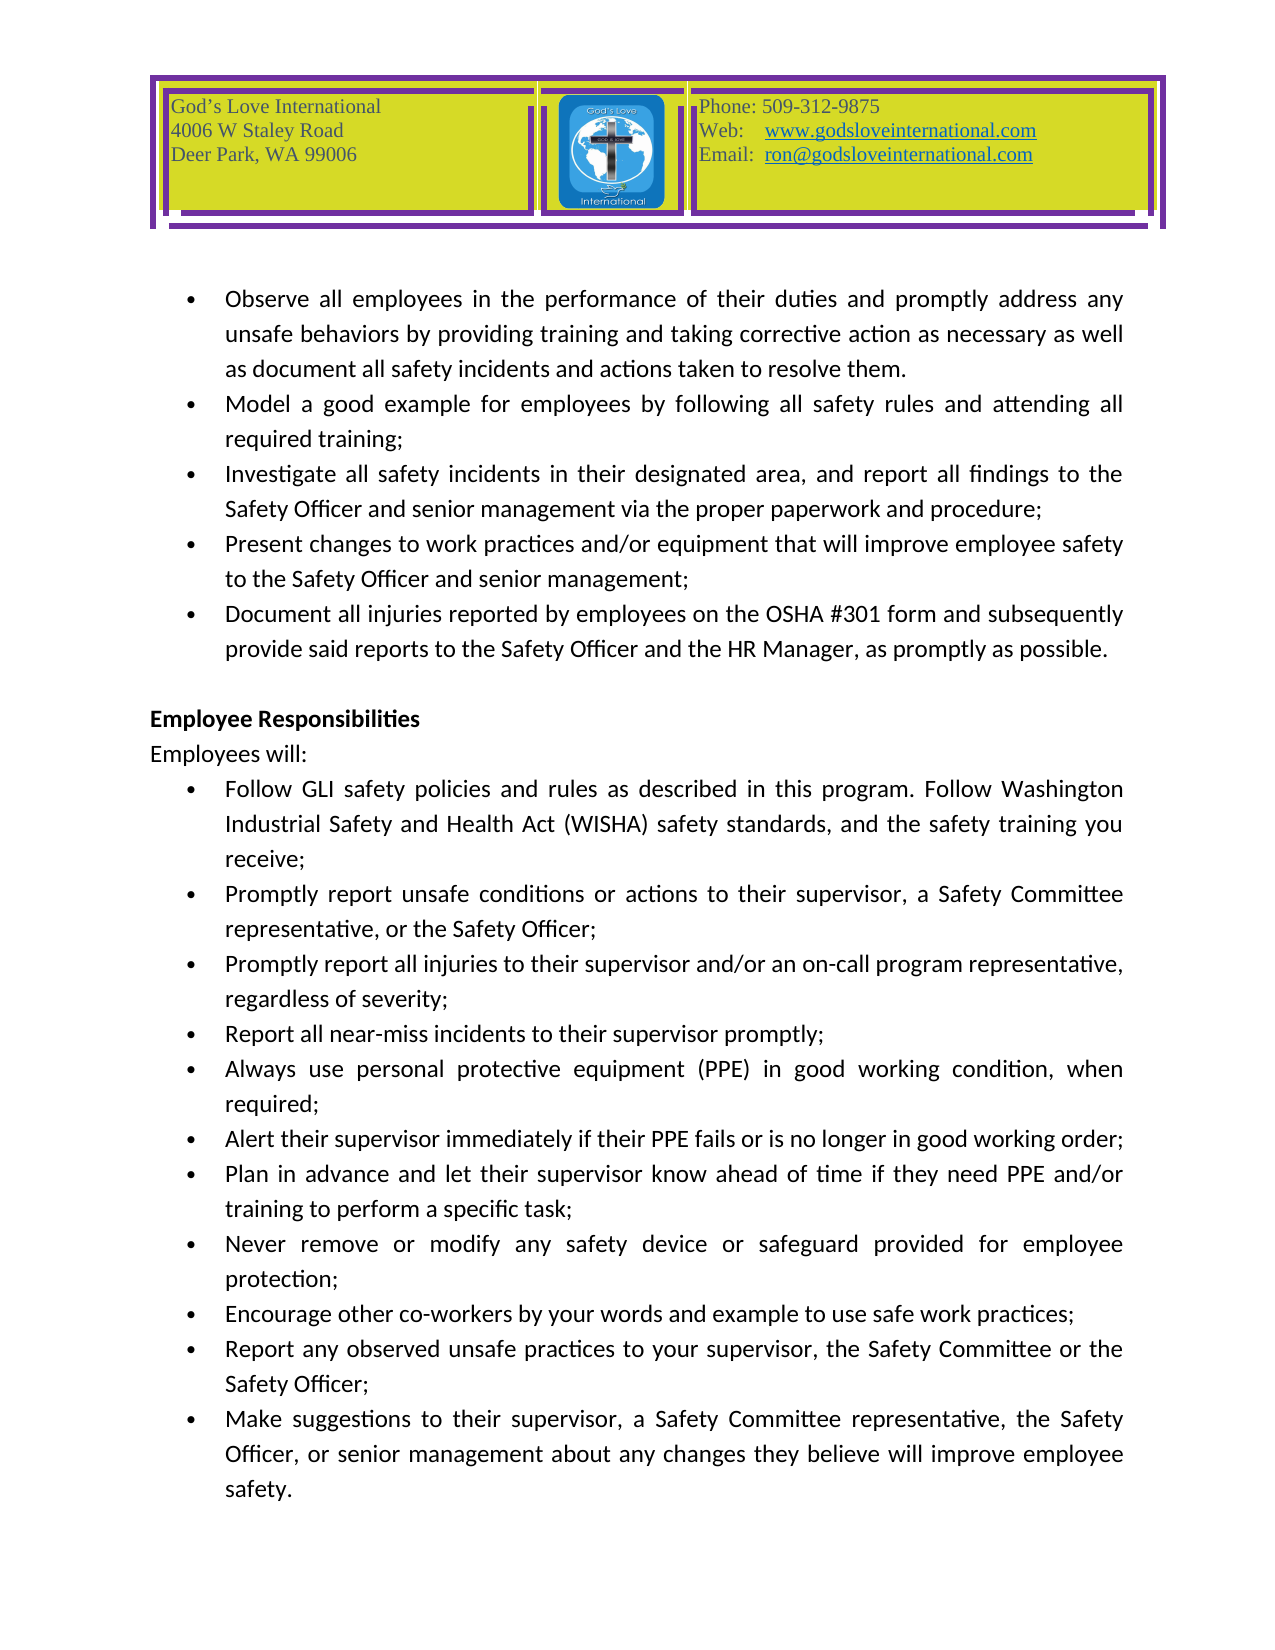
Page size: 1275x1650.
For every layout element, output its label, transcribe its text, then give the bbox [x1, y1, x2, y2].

list Report all near-miss incidents to their supervisor promptly; [187, 1018, 1125, 1049]
text Employees will: [150, 738, 1125, 769]
list Encourage other co-workers by your words and example to use safe work practices; [187, 1298, 1125, 1329]
list Plan in advance and let their supervisor know ahead of time if they need PPE and/or training to perform a specific task; [187, 1158, 1125, 1224]
list Follow GLI safety policies and rules as described in this program. Follow Washington Industrial Safety and Health Act (WISHA) safety standards, and the safety training you receive; [187, 773, 1125, 874]
list Alert their supervisor immediately if their PPE fails or is no longer in good working order; [187, 1123, 1125, 1154]
list Make suggestions to their supervisor, a Safety Committee representative, the Safety Officer, or senior management about any changes they believe will improve employee safety. [187, 1403, 1125, 1504]
list Document all injuries reported by employees on the OSHA #301 form and subsequently provide said reports to the Safety Officer and the HR Manager, as promptly as possible. [187, 598, 1125, 664]
text Employee Responsibilities [150, 703, 1125, 734]
list Never remove or modify any safety device or safeguard provided for employee protection; [187, 1228, 1125, 1294]
list Always use personal protective equipment (PPE) in good working condition, when required; [187, 1053, 1125, 1119]
list Promptly report all injuries to their supervisor and/or an on-call program representative, regardless of severity; [187, 948, 1125, 1014]
picture [555, 93, 670, 210]
list Investigate all safety incidents in their designated area, and report all findings to the Safety Officer and senior management via the proper paperwork and procedure; [187, 458, 1125, 524]
list Report any observed unsafe practices to your supervisor, the Safety Committee or the Safety Officer; [187, 1333, 1125, 1399]
list Model a good example for employees by following all safety rules and attending all required training; [187, 388, 1125, 454]
list Present changes to work practices and/or equipment that will improve employee safety to the Safety Officer and senior management; [187, 528, 1125, 594]
list Promptly report unsafe conditions or actions to their supervisor, a Safety Committee representative, or the Safety Officer; [187, 878, 1125, 944]
list Observe all employees in the performance of their duties and promptly address any unsafe behaviors by providing training and taking corrective action as necessary as well as document all safety incidents and actions taken to resolve them. [187, 283, 1125, 384]
